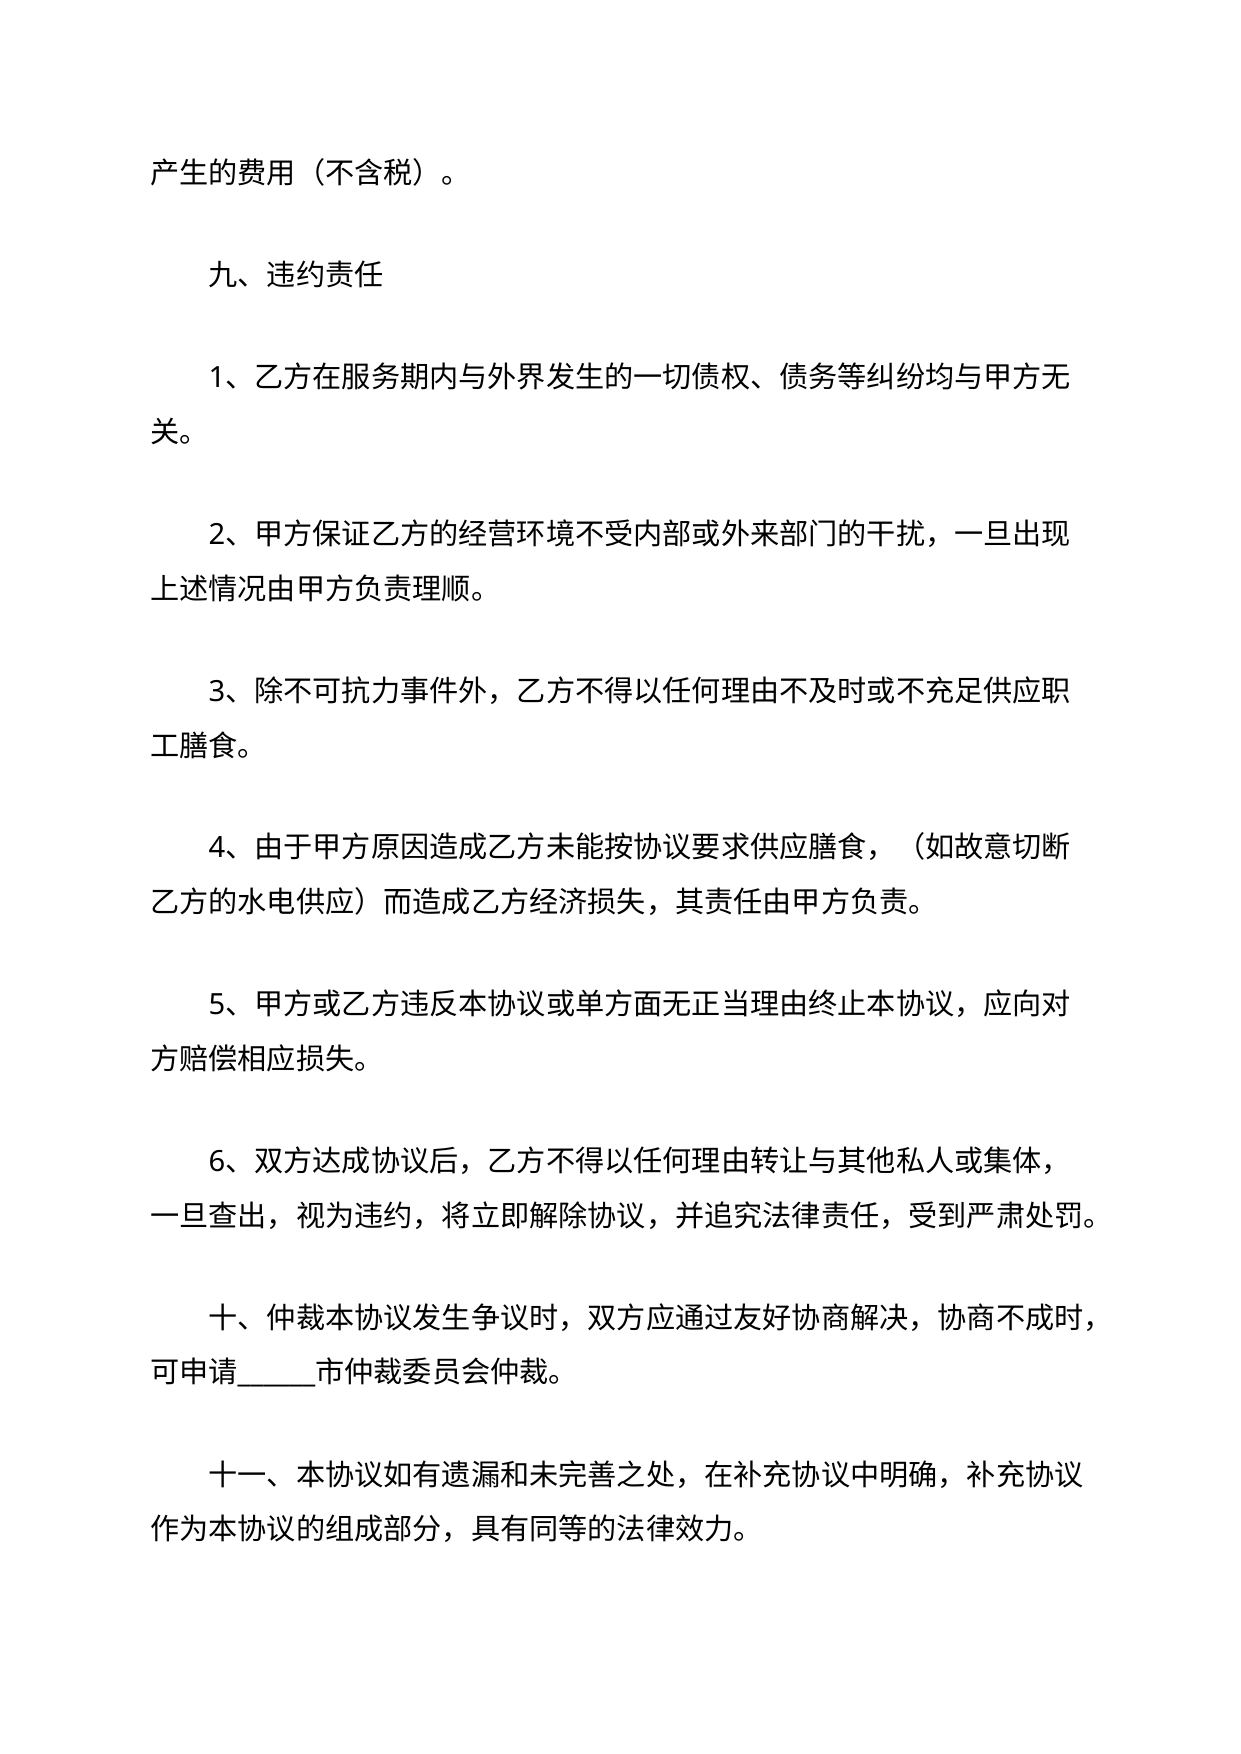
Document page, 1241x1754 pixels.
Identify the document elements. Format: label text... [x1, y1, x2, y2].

text 1、乙方在服务期内与外界发生的一切债权、债务等纠纷均与甲方无关。 [150, 353, 1090, 451]
text 3、除不可抗力事件外，乙方不得以任何理由不及时或不充足供应职工膳食。 [150, 667, 1090, 764]
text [150, 150, 1090, 192]
text 4、由于甲方原因造成乙方未能按协议要求供应膳食，（如故意切断乙方的水电供应）而造成乙方经济损失，其责任由甲方负责。 [150, 824, 1090, 921]
text 十、仲裁本协议发生争议时，双方应通过友好协商解决，协商不成时，可申请______市仲裁委员会仲裁。 [150, 1294, 1090, 1391]
text 十一、本协议如有遗漏和未完善之处，在补充协议中明确，补充协议作为本协议的组成部分，具有同等的法律效力。 [150, 1451, 1090, 1548]
text 6、双方达成协议后，乙方不得以任何理由转让与其他私人或集体，一旦查出，视为违约，将立即解除协议，并追究法律责任，受到严肃处罚。 [150, 1137, 1090, 1235]
text 2、甲方保证乙方的经营环境不受内部或外来部门的干扰，一旦出现上述情况由甲方负责理顺。 [150, 510, 1090, 608]
text 5、甲方或乙方违反本协议或单方面无正当理由终止本协议，应向对方赔偿相应损失。 [150, 981, 1090, 1078]
text 九、违约责任 [150, 252, 1090, 294]
